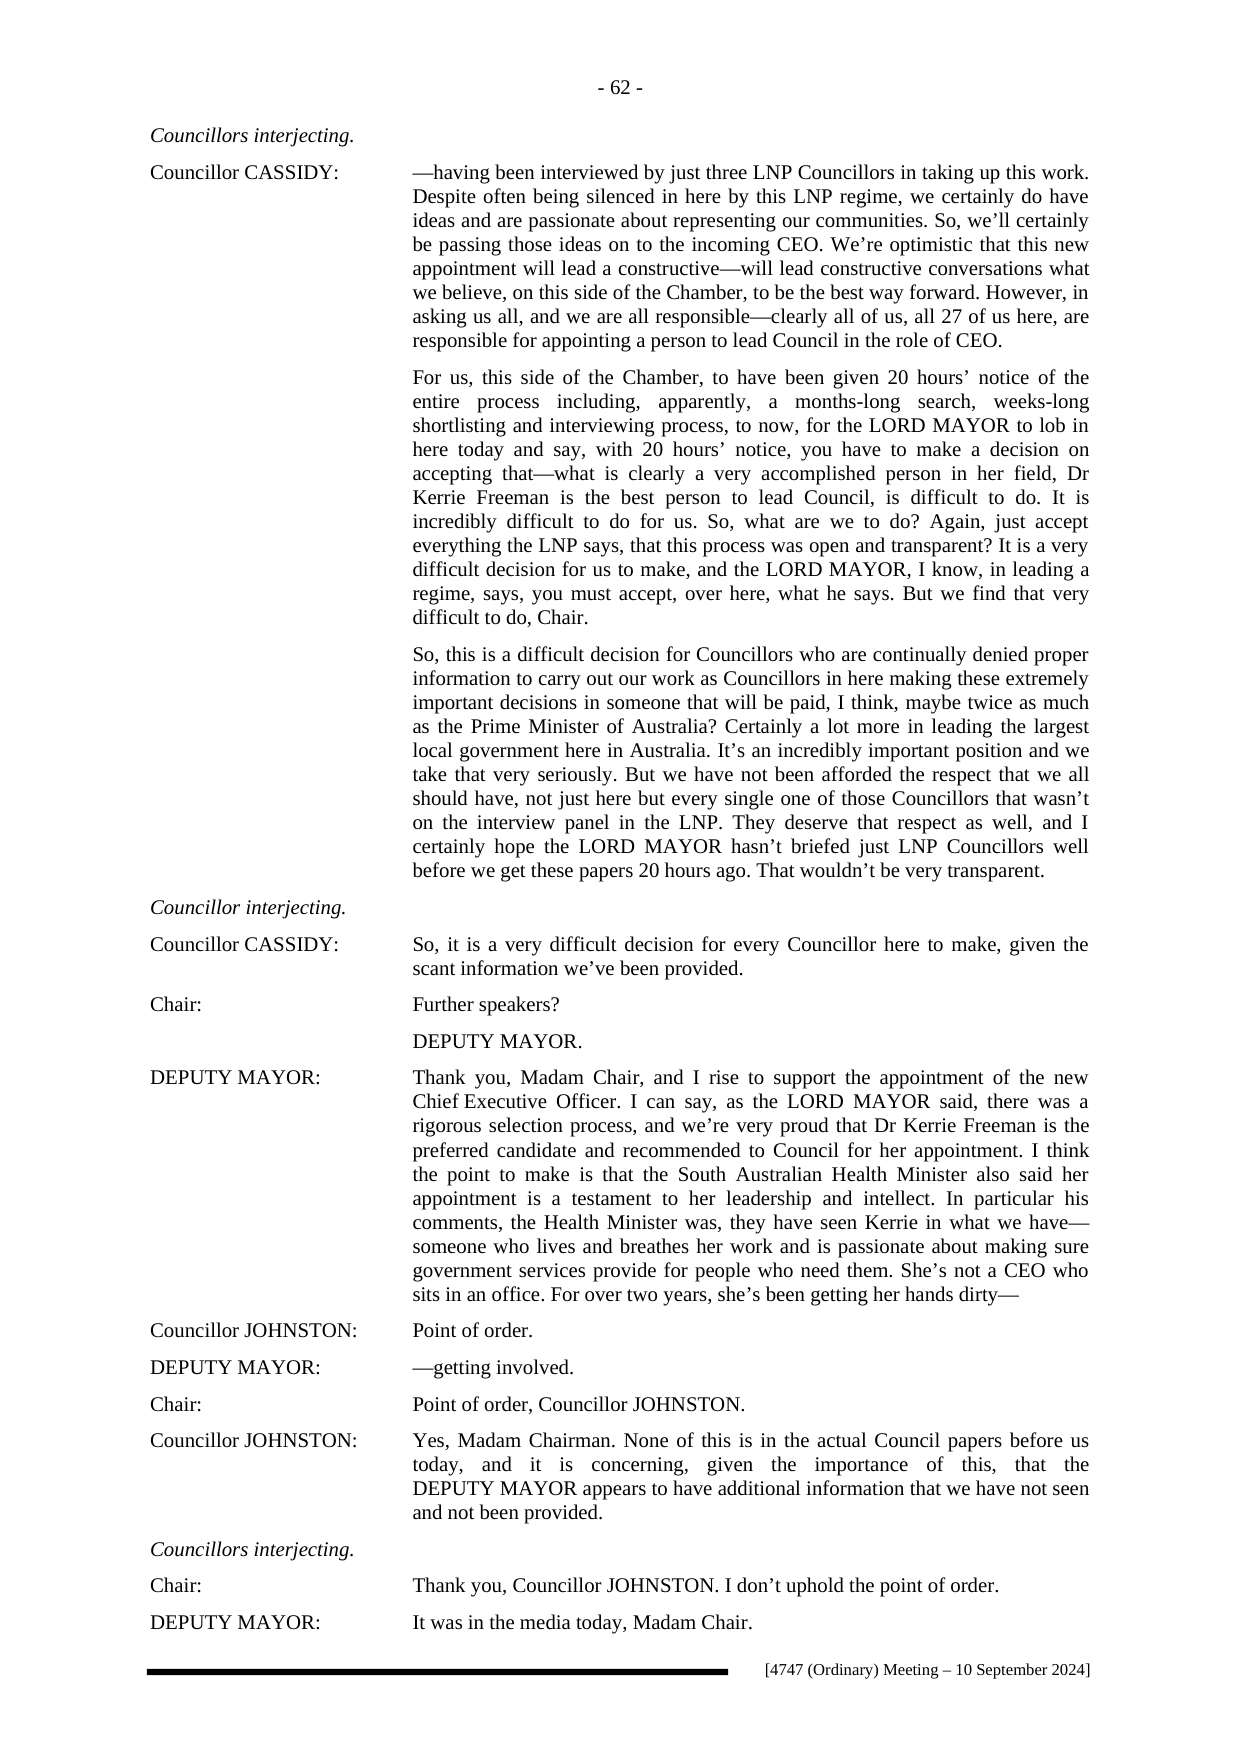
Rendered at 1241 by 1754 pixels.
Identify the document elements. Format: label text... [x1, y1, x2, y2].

text So, this is a difficult decision for Councillors who are continually denied proper information to carry out our work as Councillors in here making these extremely important decisions in someone that will be paid, I think, maybe twice as much as the Prime Minister of Australia? Certainly a lot more in leading the largest local government here in Australia. It’s an incredibly important position and we take that very seriously. But we have not been afforded the respect that we all should have, not just here but every single one of those Councillors that wasn’t on the interview panel in the LNP. They deserve that respect as well, and I certainly hope the LORD MAYOR hasn’t briefed just LNP Councillors well before we get these papers 20 hours ago. That wouldn’t be very transparent. [412, 642, 1090, 882]
text Councillors interjecting. [150, 1537, 1090, 1561]
text Councillor JOHNSTON: Yes, Madam Chairman. None of this is in the actual Council papers before us today, and it is concerning, given the importance of this, that the Deputy Mayor appears to have additional information that we have not seen and not been provided. [150, 1428, 1090, 1524]
text Councillor CASSIDY: —having been interviewed by just three LNP Councillors in taking up this work. Despite often being silenced in here by this LNP regime, we certainly do have ideas and are passionate about representing our communities. So, we’ll certainly be passing those ideas on to the incoming CEO. We’re optimistic that this new appointment will lead a constructive—will lead constructive conversations what we believe, on this side of the Chamber, to be the best way forward. However, in asking us all, and we are all responsible—clearly all of us, all 27 of us here, are responsible for appointing a person to lead Council in the role of CEO. [150, 160, 1090, 352]
text Councillor JOHNSTON: Point of order. [150, 1318, 1090, 1342]
text For us, this side of the Chamber, to have been given 20 hours’ notice of the entire process including, apparently, a months-long search, weeks-long shortlisting and interviewing process, to now, for the LORD MAYOR to lob in here today and say, with 20 hours’ notice, you have to make a decision on accepting that—what is clearly a very accomplished person in her field, Dr Kerrie Freeman is the best person to lead Council, is difficult to do. It is incredibly difficult to do for us. So, what are we to do? Again, just accept everything the LNP says, that this process was open and transparent? It is a very difficult decision for us to make, and the LORD MAYOR, I know, in leading a regime, says, you must accept, over here, what he says. But we find that very difficult to do, Chair. [412, 365, 1090, 629]
text Councillor CASSIDY: So, it is a very difficult decision for every Councillor here to make, given the scant information we’ve been provided. [150, 932, 1090, 980]
text Deputy Mayor: —getting involved. [150, 1355, 1090, 1379]
text Deputy Mayor: Thank you, Madam Chair, and I rise to support the appointment of the new Chief Executive Officer. I can say, as the LORD MAYOR said, there was a rigorous selection process, and we’re very proud that Dr Kerrie Freeman is the preferred candidate and recommended to Council for her appointment. I think the point to make is that the South Australian Health Minister also said her appointment is a testament to her leadership and intellect. In particular his comments, the Health Minister was, they have seen Kerrie in what we have—someone who lives and breathes her work and is passionate about making sure government services provide for people who need them. She’s not a CEO who sits in an office. For over two years, she’s been getting her hands dirty— [150, 1065, 1090, 1306]
text Deputy Mayor: It was in the media today, Madam Chair. [150, 1610, 1090, 1634]
text Councillor interjecting. [150, 895, 1090, 919]
text Chair: Further speakers? [150, 992, 1090, 1016]
text Chair: Thank you, Councillor JOHNSTON. I don’t uphold the point of order. [150, 1573, 1090, 1597]
text Chair: Point of order, Councillor JOHNSTON. [150, 1392, 1090, 1416]
text Deputy mayor. [150, 1029, 1090, 1053]
text Councillors interjecting. [150, 123, 1090, 147]
